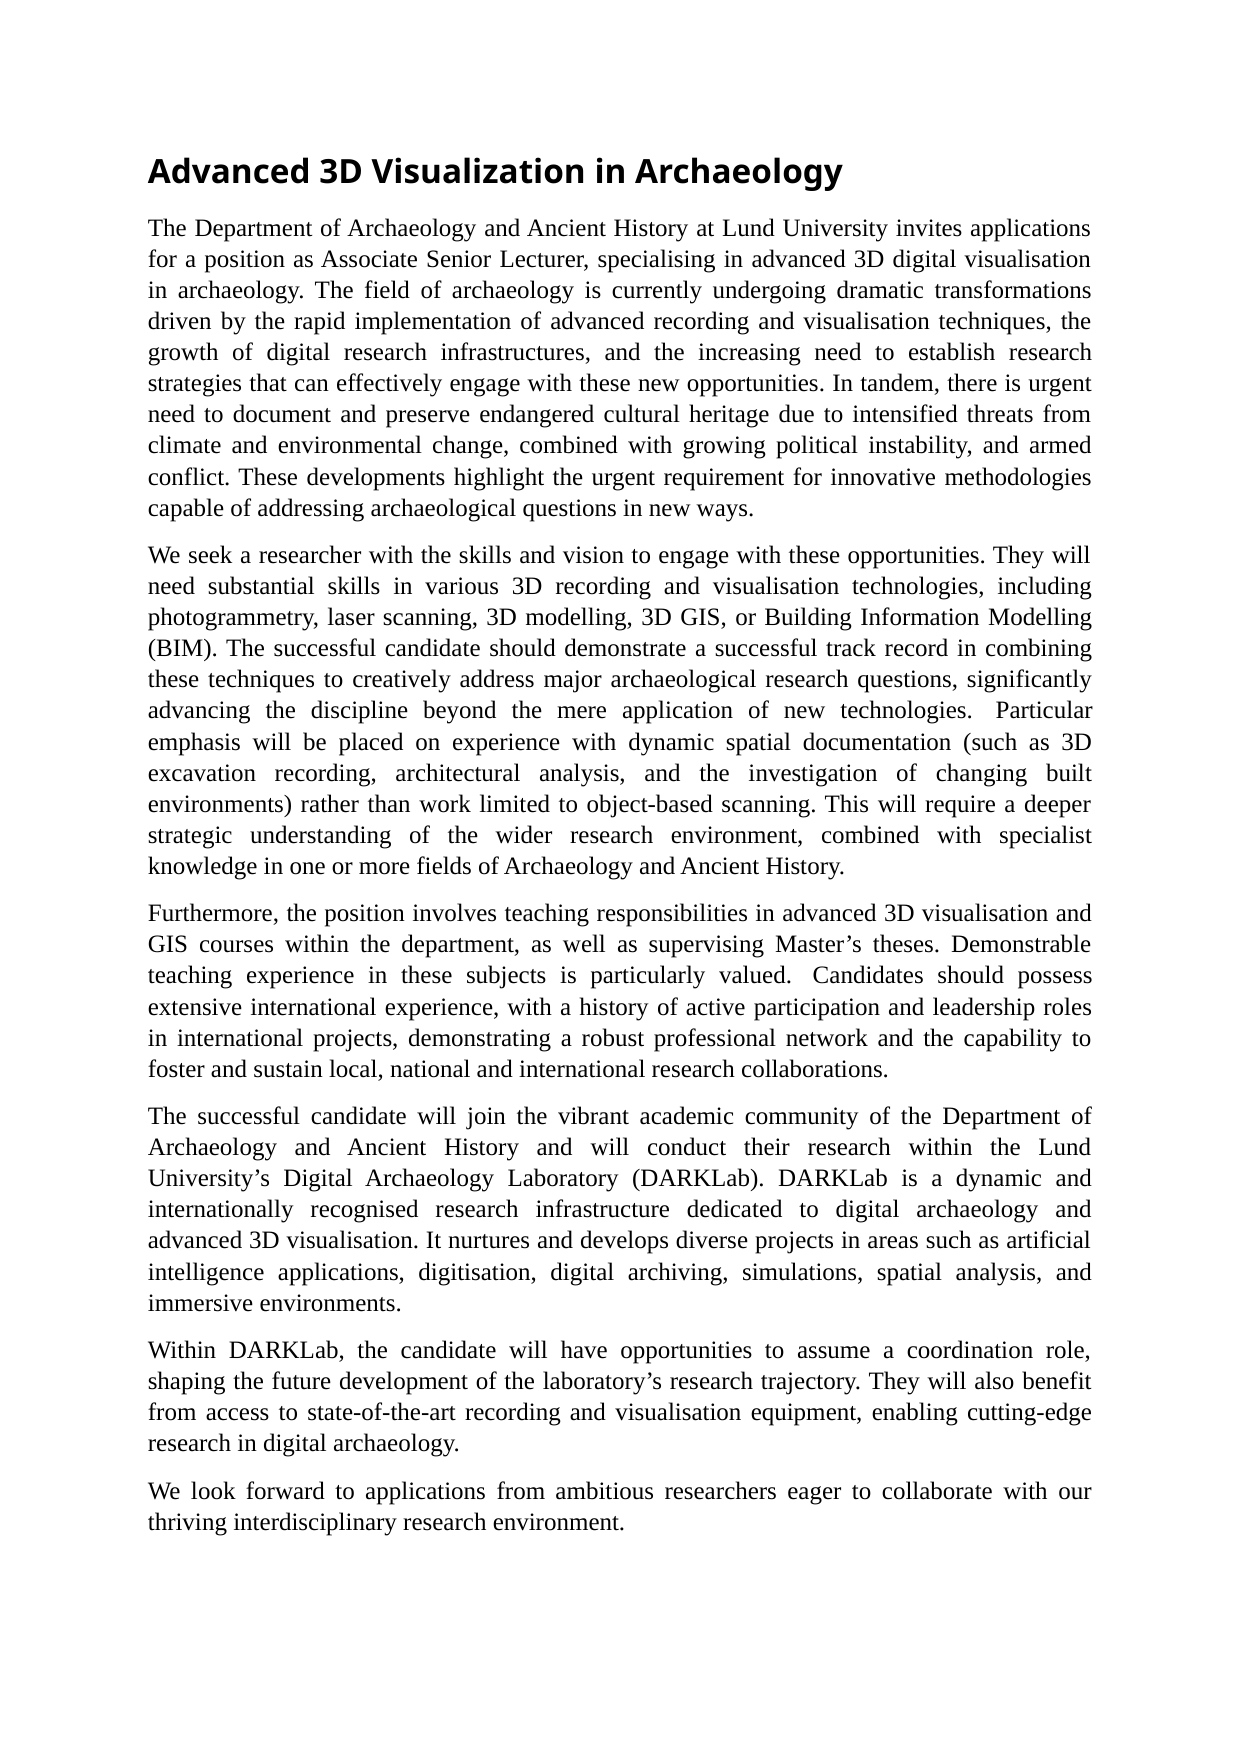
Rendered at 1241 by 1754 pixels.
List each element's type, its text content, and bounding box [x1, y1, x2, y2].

text The Department of Archaeology and Ancient History at Lund University invites applications for a position as Associate Senior Lecturer, specialising in advanced 3D digital visualisation in archaeology. The field of archaeology is currently undergoing dramatic transformations driven by the rapid implementation of advanced recording and visualisation techniques, the growth of digital research infrastructures, and the increasing need to establish research strategies that can effectively engage with these new opportunities. In tandem, there is urgent need to document and preserve endangered cultural heritage due to intensified threats from climate and environmental change, combined with growing political instability, and armed conflict. These developments highlight the urgent requirement for innovative methodologies capable of addressing archaeological questions in new ways. [148, 213, 1093, 521]
text We seek a researcher with the skills and vision to engage with these opportunities. They will need substantial skills in various 3D recording and visualisation technologies, including photogrammetry, laser scanning, 3D modelling, 3D GIS, or Building Information Modelling (BIM). The successful candidate should demonstrate a successful track record in combining these techniques to creatively address major archaeological research questions, significantly advancing the discipline beyond the mere application of new technologies. Particular emphasis will be placed on experience with dynamic spatial documentation (such as 3D excavation recording, architectural analysis, and the investigation of changing built environments) rather than work limited to object-based scanning. This will require a deeper strategic understanding of the wider research environment, combined with specialist knowledge in one or more fields of Archaeology and Ancient History. [148, 540, 1093, 879]
text Furthermore, the position involves teaching responsibilities in advanced 3D visualisation and GIS courses within the department, as well as supervising Master’s theses. Demonstrable teaching experience in these subjects is particularly valued. Candidates should possess extensive international experience, with a history of active participation and leadership roles in international projects, demonstrating a robust professional network and the capability to foster and sustain local, national and international research collaborations. [148, 898, 1093, 1082]
text Advanced 3D Visualization in Archaeology [148, 148, 1093, 193]
text We look forward to applications from ambitious researchers eager to collaborate with our thriving interdisciplinary research environment. [148, 1476, 1093, 1536]
text The successful candidate will join the vibrant academic community of the Department of Archaeology and Ancient History and will conduct their research within the Lund University’s Digital Archaeology Laboratory (DARKLab). DARKLab is a dynamic and internationally recognised research infrastructure dedicated to digital archaeology and advanced 3D visualisation. It nurtures and develops diverse projects in areas such as artificial intelligence applications, digitisation, digital archiving, simulations, spatial analysis, and immersive environments. [148, 1101, 1093, 1316]
text Within DARKLab, the candidate will have opportunities to assume a coordination role, shaping the future development of the laboratory’s research trajectory. They will also benefit from access to state-of-the-art recording and visualisation equipment, enabling cutting-edge research in digital archaeology. [148, 1335, 1093, 1457]
